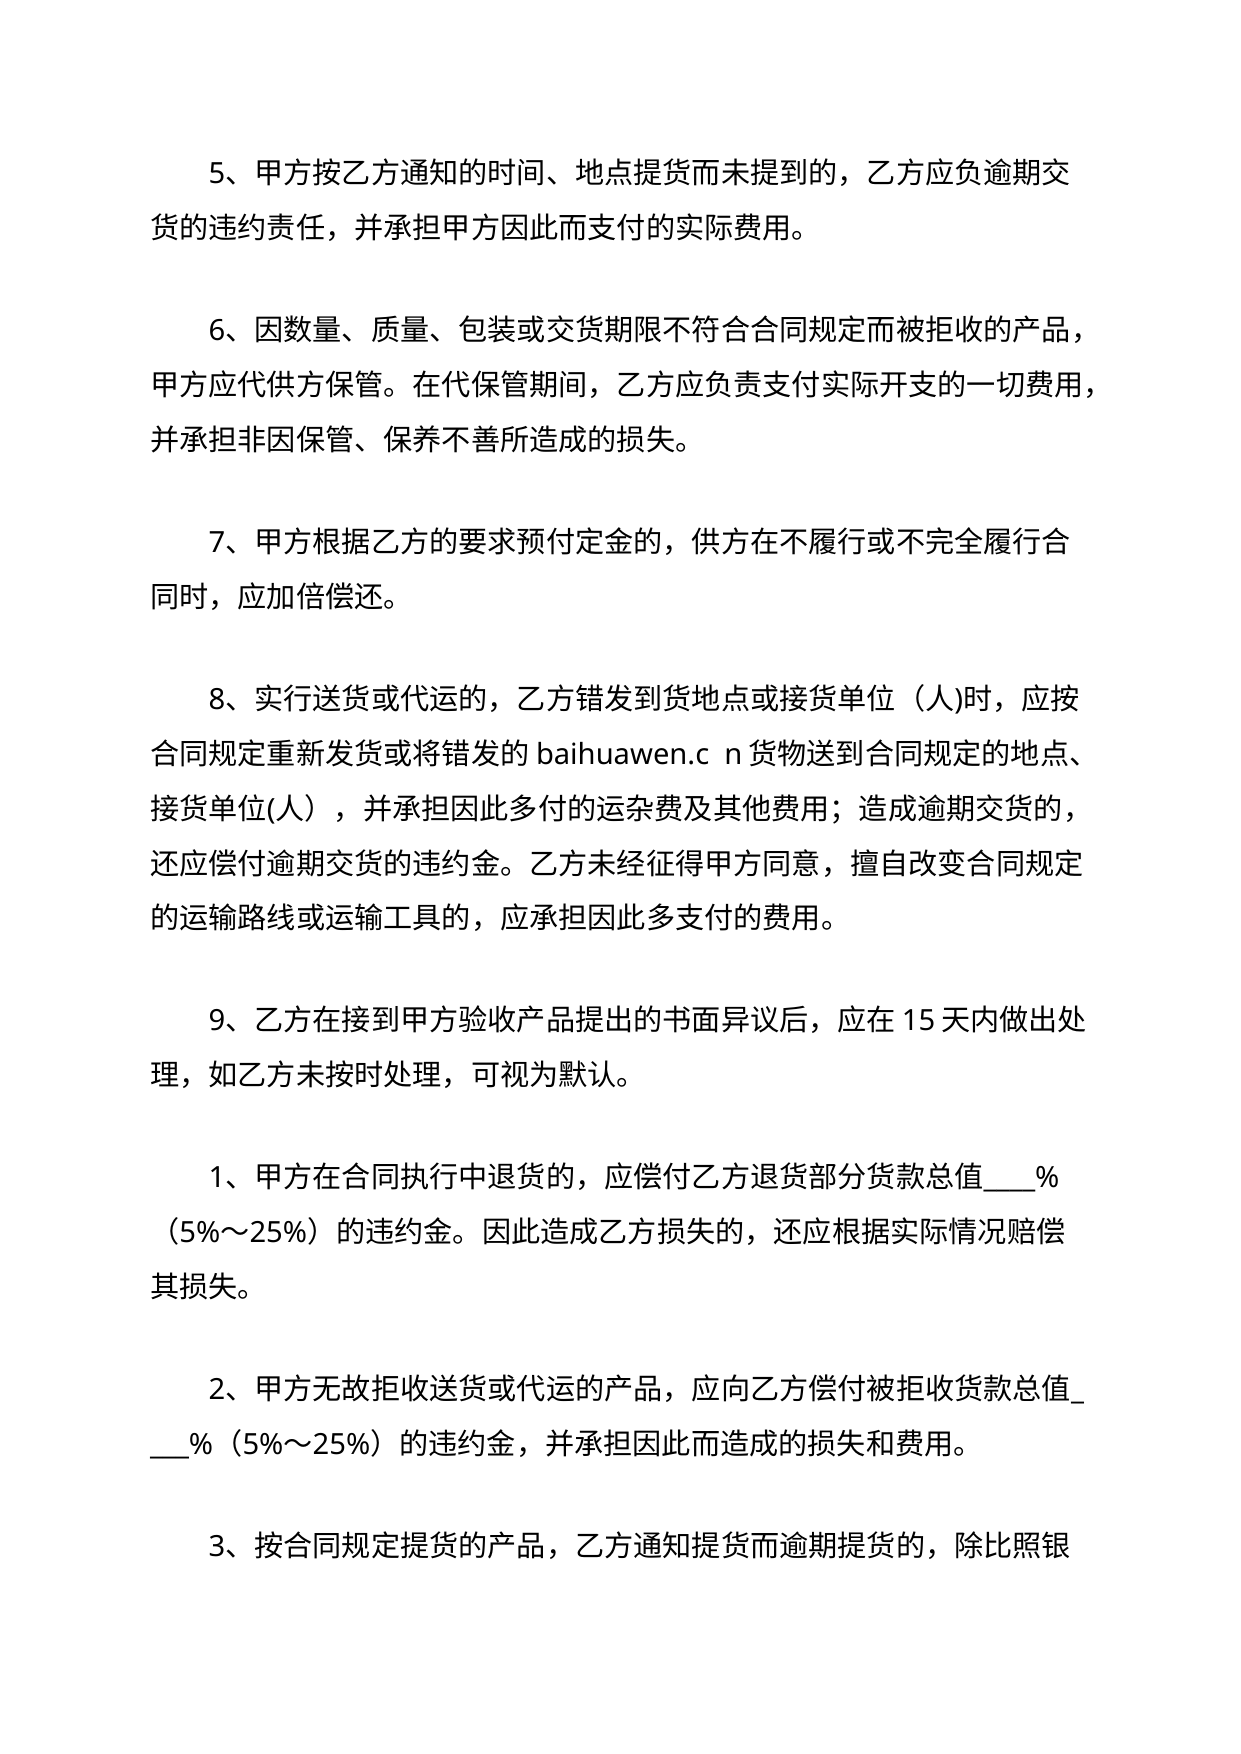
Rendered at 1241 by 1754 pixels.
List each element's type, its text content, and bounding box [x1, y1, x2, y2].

text 5、甲方按乙方通知的时间、地点提货而未提到的，乙方应负逾期交货的违约责任，并承担甲方因此而支付的实际费用。 [150, 150, 1090, 247]
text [150, 1522, 1090, 1565]
text 7、甲方根据乙方的要求预付定金的，供方在不履行或不完全履行合同时，应加倍偿还。 [150, 518, 1090, 616]
text 6、因数量、质量、包装或交货期限不符合合同规定而被拒收的产品，甲方应代供方保管。在代保管期间，乙方应负责支付实际开支的一切费用，并承担非因保管、保养不善所造成的损失。 [150, 307, 1090, 459]
text 2、甲方无故拒收送货或代运的产品，应向乙方偿付被拒收货款总值____%（5%～25%）的违约金，并承担因此而造成的损失和费用。 [150, 1365, 1090, 1463]
text 8、实行送货或代运的，乙方错发到货地点或接货单位（人)时，应按合同规定重新发货或将错发的 baihuawen.c n货物送到合同规定的地点、接货单位(人），并承担因此多付的运杂费及其他费用；造成逾期交货的，还应偿付逾期交货的违约金。乙方未经征得甲方同意，擅自改变合同规定的运输路线或运输工具的，应承担因此多支付的费用。 [150, 675, 1090, 937]
text 1、甲方在合同执行中退货的，应偿付乙方退货部分货款总值____%（5%～25%）的违约金。因此造成乙方损失的，还应根据实际情况赔偿其损失。 [150, 1154, 1090, 1306]
text 9、乙方在接到甲方验收产品提出的书面异议后，应在15天内做出处理，如乙方未按时处理，可视为默认。 [150, 997, 1090, 1094]
